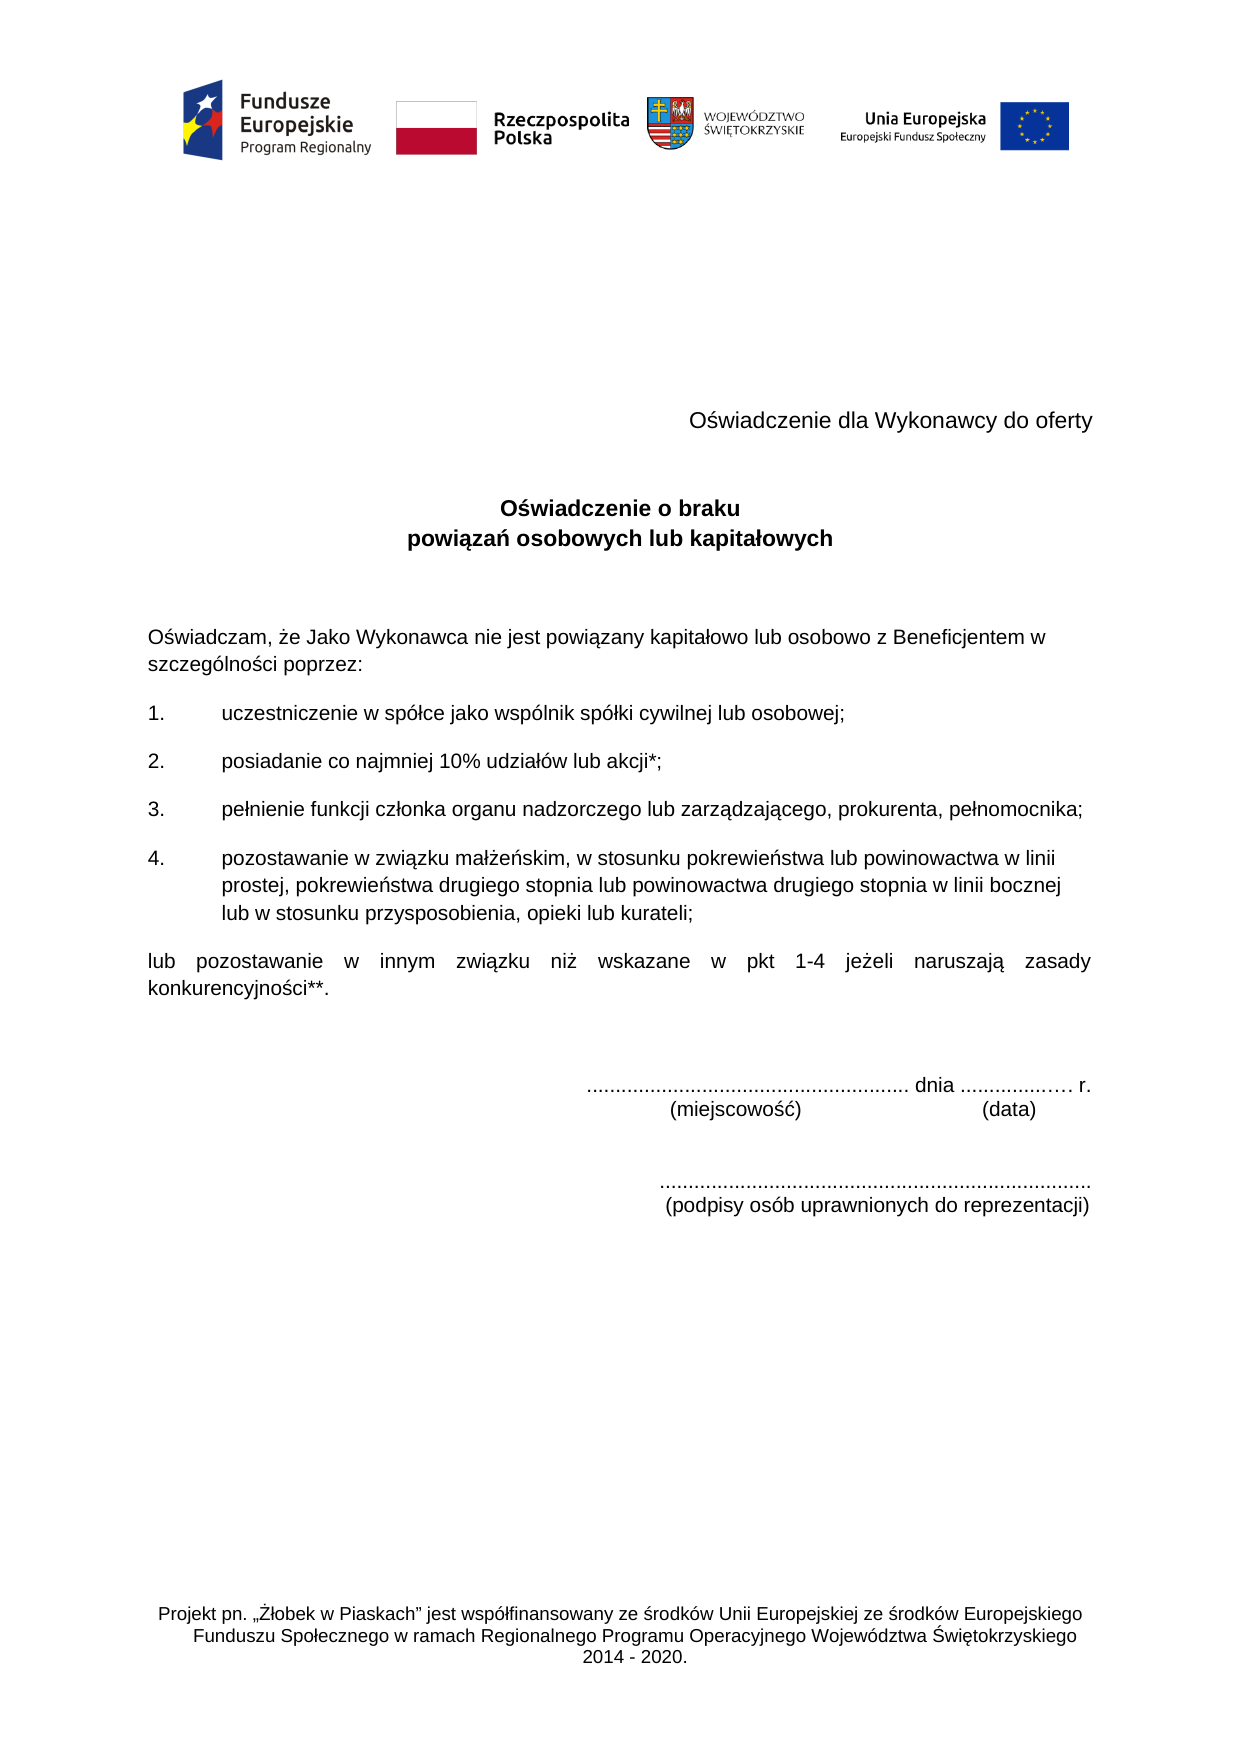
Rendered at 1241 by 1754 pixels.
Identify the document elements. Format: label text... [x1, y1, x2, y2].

text 4. pozostawanie w związku małżeńskim, w stosunku pokrewieństwa lub powinowactwa w linii prostej, pokrewieństwa drugiego stopnia lub powinowactwa drugiego stopnia w linii bocznej lub w stosunku przysposobienia, opieki lub kurateli; [148, 845, 1093, 924]
text Oświadczenie dla Wykonawcy do oferty [148, 407, 1093, 433]
text (miejscowość) (data) [148, 1097, 1093, 1121]
picture [177, 73, 375, 168]
text lub pozostawanie w innym związku niż wskazane w pkt 1-4 jeżeli naruszają zasady konkurencyjności**. [148, 949, 1093, 1000]
picture [396, 90, 629, 161]
text ........................................................ dnia ...............…. r. [148, 1073, 1093, 1097]
text 1. uczestniczenie w spółce jako wspólnik spółki cywilnej lub osobowej; [148, 700, 1093, 724]
picture [841, 92, 1069, 156]
picture [647, 86, 804, 156]
text 3. pełnienie funkcji członka organu nadzorczego lub zarządzającego, prokurenta, pełnomocnika; [148, 797, 1093, 821]
text (podpisy osób uprawnionych do reprezentacji) [148, 1193, 1093, 1217]
text Oświadczam, że Jako Wykonawca nie jest powiązany kapitałowo lub osobowo z Beneficjentem w szczególności poprzez: [148, 624, 1093, 676]
text 2. posiadanie co najmniej 10% udziałów lub akcji*; [148, 749, 1093, 773]
text powiązań osobowych lub kapitałowych [148, 525, 1093, 552]
text ........................................................................... [148, 1169, 1093, 1193]
text Oświadczenie o braku [148, 495, 1093, 521]
